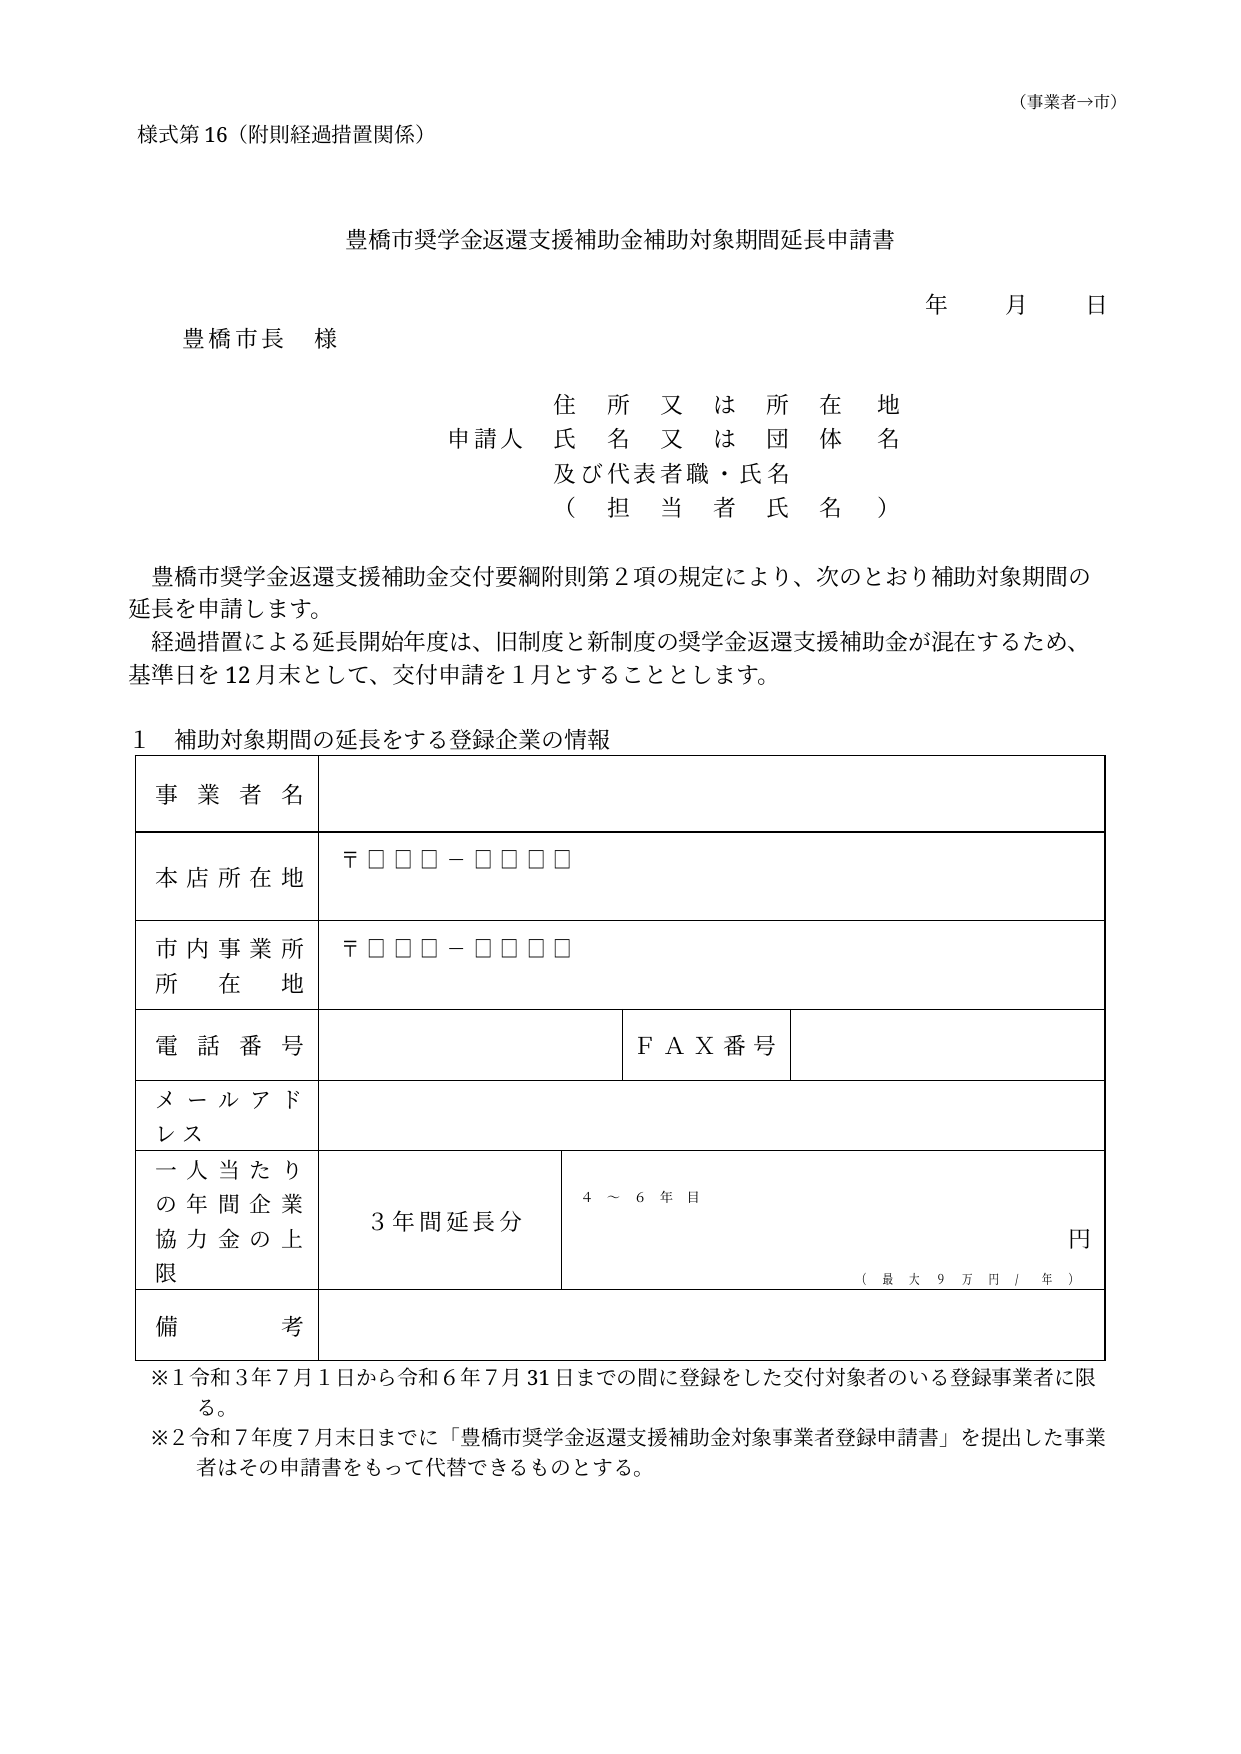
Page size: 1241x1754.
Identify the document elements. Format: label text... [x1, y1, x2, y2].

table_header 事業者名 [136, 756, 318, 831]
text 経過措置による延長開始年度は、旧制度と新制度の奨学金返還支援補助金が混在するため、基準日を12月末として、交付申請を１月とすることとします。 [129, 624, 1111, 691]
table_cell [319, 1081, 1104, 1150]
table_header [319, 756, 1104, 831]
text 年 月 日 [129, 286, 1111, 321]
table_cell 電話番号 [136, 1010, 318, 1079]
table_cell メールアドレス [136, 1081, 318, 1150]
text 豊橋市長 様 [129, 321, 1111, 355]
table_cell [791, 1010, 1104, 1079]
table_cell ３年間延長分 [319, 1151, 561, 1289]
table_cell ４～６年目 円 （最大９万円/年） [562, 1151, 1104, 1289]
text １ 補助対象期間の延長をする登録企業の情報 [129, 722, 1111, 755]
table_cell 本店所在地 [136, 833, 318, 920]
table_cell 市内事業所 所在地 [136, 921, 318, 1009]
text 申請人 氏名又は団体名 [444, 421, 1111, 455]
text 及び代表者職・氏名 [545, 455, 1111, 490]
table_cell 〒□□□－□□□□ [319, 833, 1104, 920]
table_cell 一人当たりの年間企業協力金の上限 [136, 1151, 318, 1289]
text 豊橋市奨学金返還支援補助金補助対象期間延長申請書 [129, 222, 1111, 255]
table_cell [319, 1290, 1104, 1360]
text 豊橋市奨学金返還支援補助金交付要綱附則第２項の規定により、次のとおり補助対象期間の延長を申請します。 [129, 559, 1111, 624]
table_cell 備考 [136, 1290, 318, 1360]
text （担当者氏名） [545, 490, 1111, 524]
table_cell 〒□□□－□□□□ [319, 921, 1104, 1009]
table_cell ＦＡＸ番号 [623, 1010, 790, 1079]
text 住所又は所在地 [545, 386, 1111, 421]
text ※２令和７年度７月末日までに「豊橋市奨学金返還支援補助金対象事業者登録申請書」を提出した事業者はその申請書をもって代替できるものとする。 [151, 1421, 1111, 1481]
table_cell [319, 1010, 622, 1079]
text ※１令和３年７月１日から令和６年７月31日までの間に登録をした交付対象者のいる登録事業者に限る。 [151, 1361, 1111, 1421]
